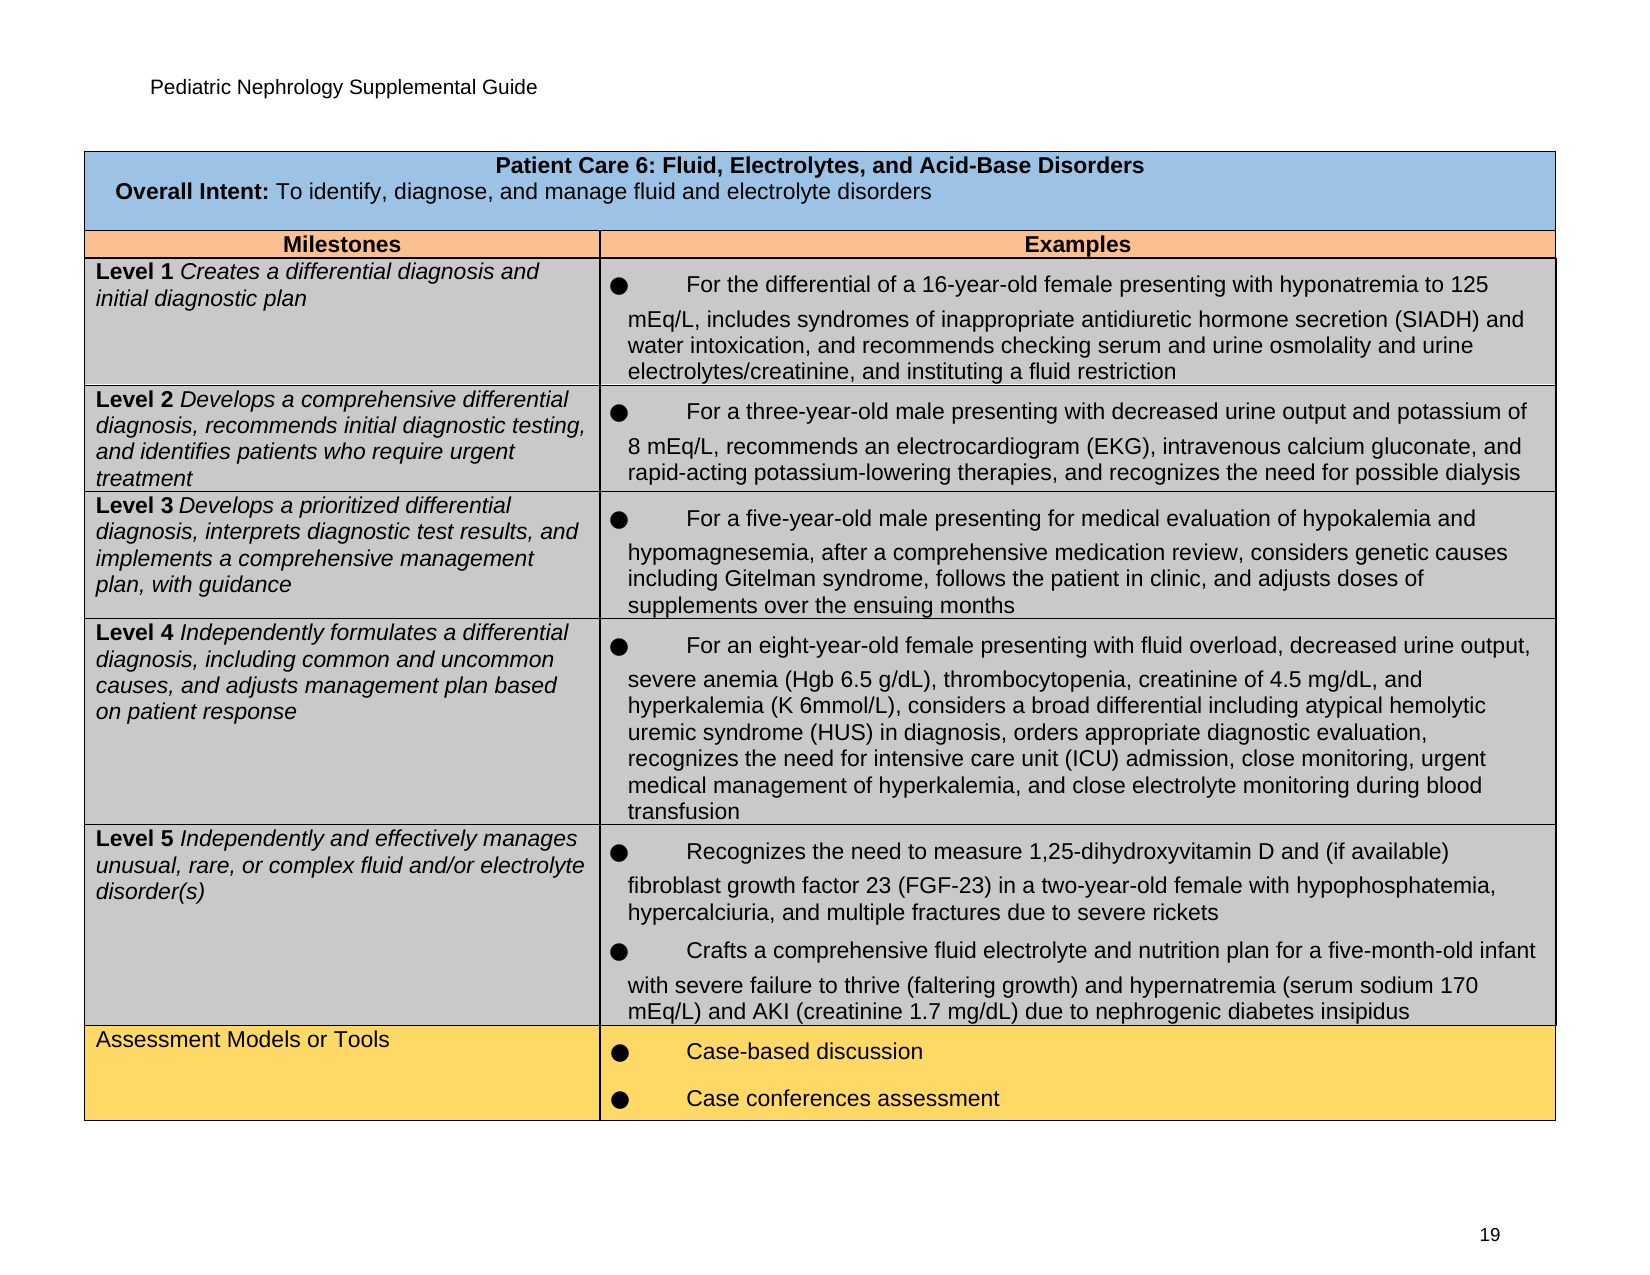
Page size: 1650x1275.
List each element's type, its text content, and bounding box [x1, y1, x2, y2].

table_cell Level 5 Independently and effectively manages unusual, rare, or complex fluid and/or electrolyte disorder(s) [85, 825, 599, 1025]
table_cell For the differential of a 16-year-old female presenting with hyponatremia to 125 mEq/L, includes syndromes of inappropriate antidiuretic hormone secretion (SIADH) and water intoxication, and recommends checking serum and urine osmolality and urine electrolytes/creatinine, and instituting a fluid restriction [601, 259, 1555, 384]
table_cell For an eight-year-old female presenting with fluid overload, decreased urine output, severe anemia (Hgb 6.5 g/dL), thrombocytopenia, creatinine of 4.5 mg/dL, and hyperkalemia (K 6mmol/L), considers a broad differential including atypical hemolytic uremic syndrome (HUS) in diagnosis, orders appropriate diagnostic evaluation, recognizes the need for intensive care unit (ICU) admission, close monitoring, urgent medical management of hyperkalemia, and close electrolyte monitoring during blood transfusion [601, 619, 1555, 824]
table_cell Milestones [85, 231, 599, 257]
table_cell Level 2 Develops a comprehensive differential diagnosis, recommends initial diagnostic testing, and identifies patients who require urgent treatment [85, 386, 599, 491]
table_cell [85, 1026, 599, 1120]
table_cell For a five-year-old male presenting for medical evaluation of hypokalemia and hypomagnesemia, after a comprehensive medication review, considers genetic causes including Gitelman syndrome, follows the patient in clinic, and adjusts doses of supplements over the ensuing months [601, 492, 1555, 618]
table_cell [601, 1026, 1555, 1120]
table_cell Level 3 Develops a prioritized differential diagnosis, interprets diagnostic test results, and implements a comprehensive management plan, with guidance [85, 492, 599, 618]
table_cell Examples [601, 231, 1555, 257]
table_header Patient Care 6: Fluid, Electrolytes, and Acid-Base Disorders Overall Intent: To identify, diagnose, and manage fluid and electrolyte disorders [85, 152, 1555, 230]
table_cell Recognizes the need to measure 1,25-dihydroxyvitamin D and (if available) fibroblast growth factor 23 (FGF-23) in a two-year-old female with hypophosphatemia, hypercalciuria, and multiple fractures due to severe rickets Crafts a comprehensive fluid electrolyte and nutrition plan for a five-month-old infant with severe failure to thrive (faltering growth) and hypernatremia (serum sodium 170 mEq/L) and AKI (creatinine 1.7 mg/dL) due to nephrogenic diabetes insipidus [601, 825, 1555, 1025]
table_cell For a three-year-old male presenting with decreased urine output and potassium of 8 mEq/L, recommends an electrocardiogram (EKG), intravenous calcium gluconate, and rapid-acting potassium-lowering therapies, and recognizes the need for possible dialysis [601, 386, 1555, 491]
table_cell Level 1 Creates a differential diagnosis and initial diagnostic plan [85, 259, 599, 384]
table_cell Level 4 Independently formulates a differential diagnosis, including common and uncommon causes, and adjusts management plan based on patient response [85, 619, 599, 824]
